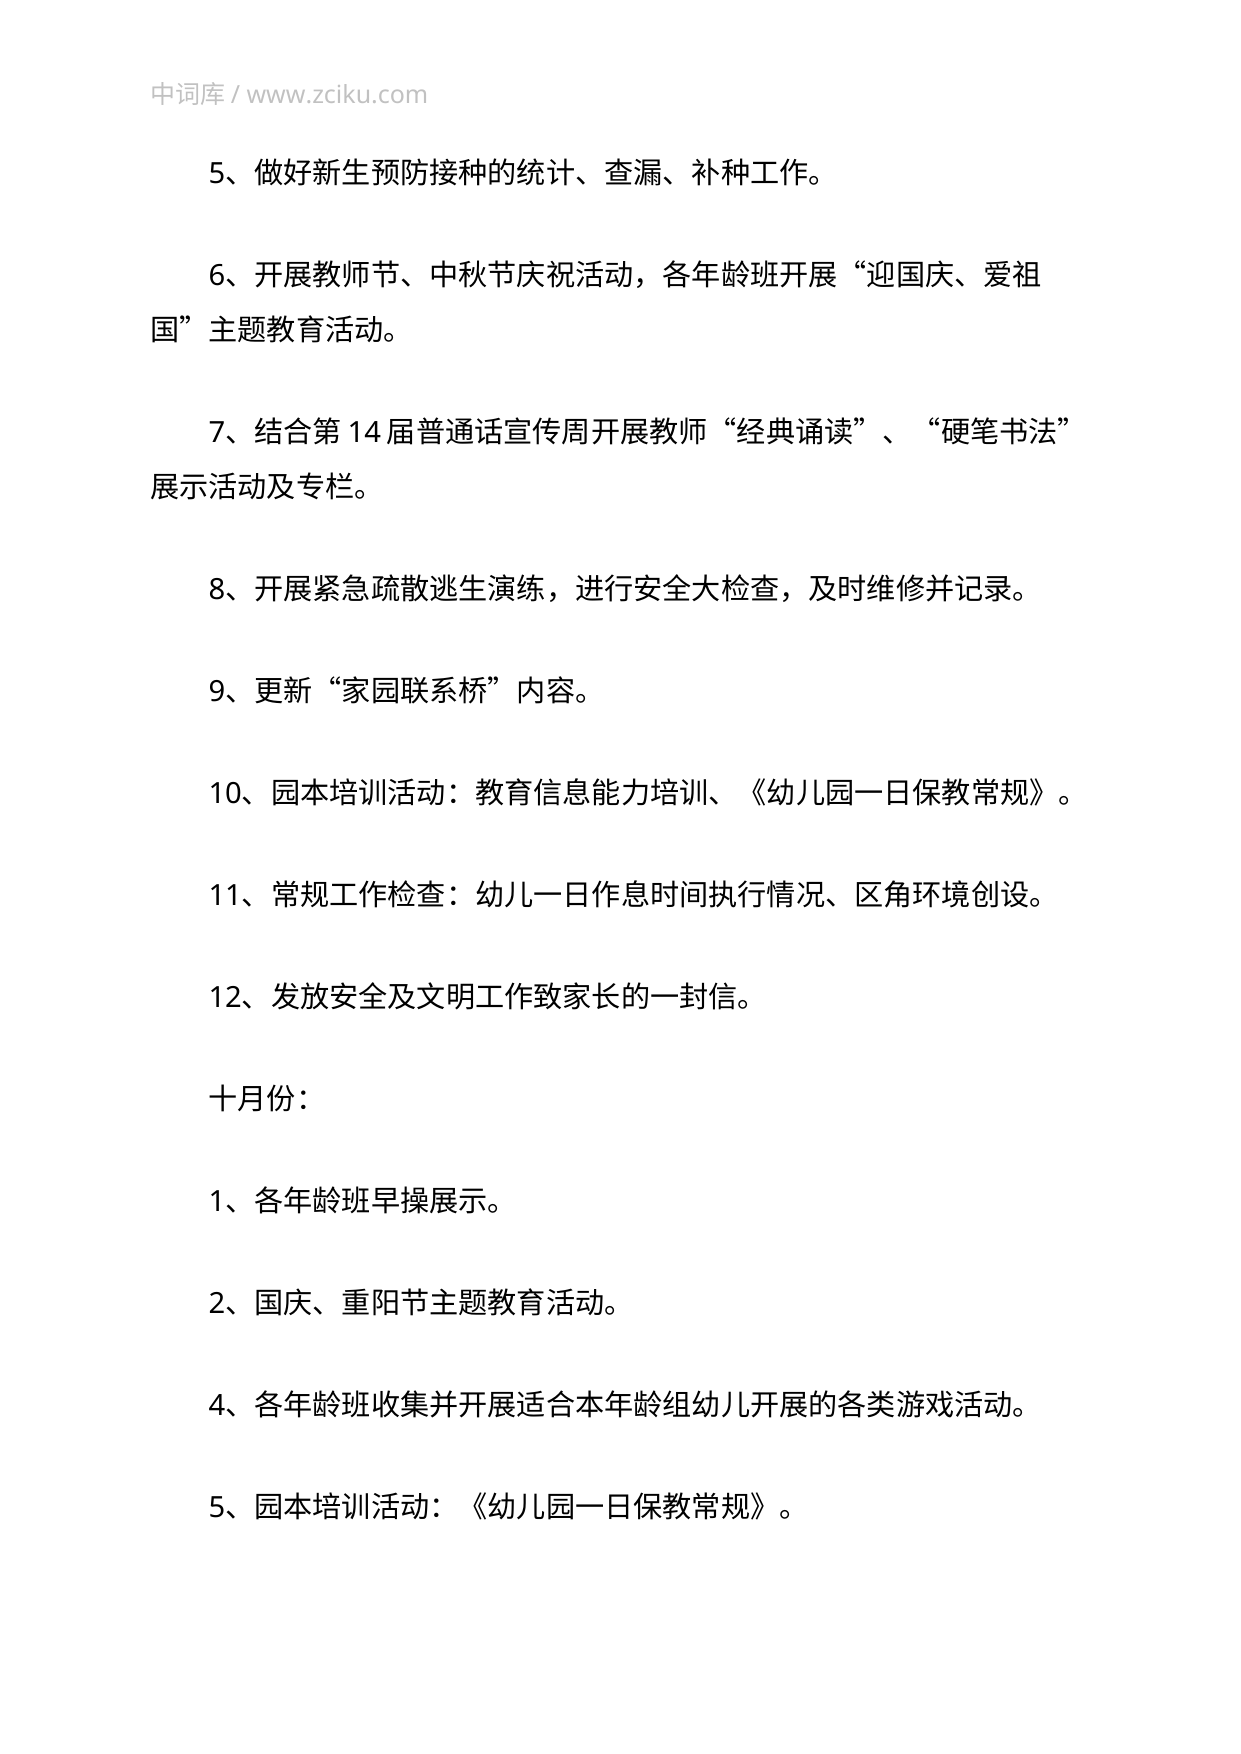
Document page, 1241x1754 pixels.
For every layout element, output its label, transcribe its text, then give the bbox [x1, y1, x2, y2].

text 5、做好新生预防接种的统计、查漏、补种工作。 [150, 150, 1090, 192]
text 11、常规工作检查：幼儿一日作息时间执行情况、区角环境创设。 [150, 871, 1090, 914]
text 10、园本培训活动：教育信息能力培训、《幼儿园一日保教常规》。 [150, 769, 1090, 812]
text 6、开展教师节、中秋节庆祝活动，各年龄班开展“迎国庆、爱祖国”主题教育活动。 [150, 252, 1090, 349]
text 2、国庆、重阳节主题教育活动。 [150, 1279, 1090, 1322]
text 12、发放安全及文明工作致家长的一封信。 [150, 973, 1090, 1016]
text 7、结合第14届普通话宣传周开展教师“经典诵读”、“硬笔书法”展示活动及专栏。 [150, 409, 1090, 506]
text 9、更新“家园联系桥”内容。 [150, 667, 1090, 710]
text 十月份： [150, 1075, 1090, 1118]
text 5、园本培训活动：《幼儿园一日保教常规》。 [150, 1483, 1090, 1526]
text 1、各年龄班早操展示。 [150, 1177, 1090, 1219]
text 8、开展紧急疏散逃生演练，进行安全大检查，及时维修并记录。 [150, 566, 1090, 608]
text 4、各年龄班收集并开展适合本年龄组幼儿开展的各类游戏活动。 [150, 1381, 1090, 1423]
